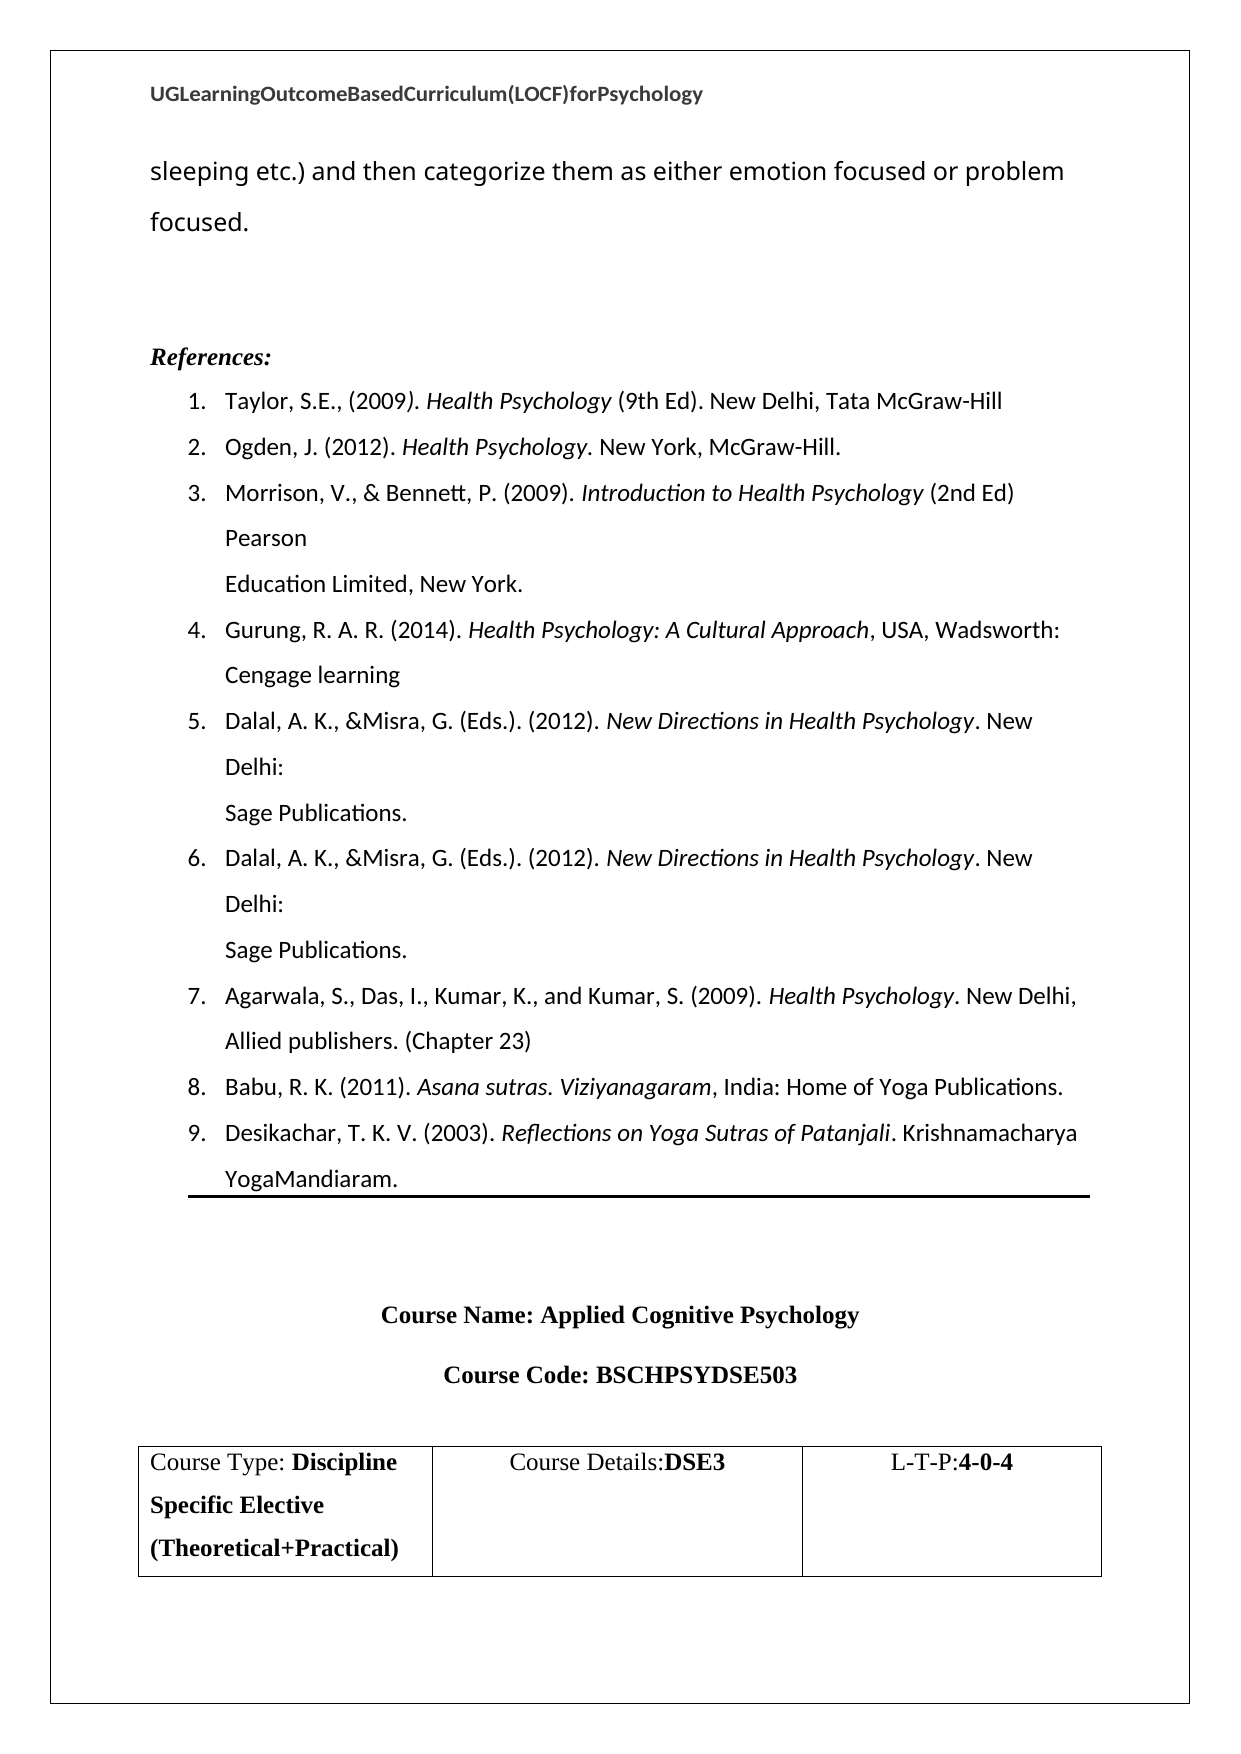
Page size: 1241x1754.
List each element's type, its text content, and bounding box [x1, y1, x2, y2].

list Dalal, A. K., &Misra, G. (Eds.). (2012). New Directions in Health Psychology. New Delhi: Sage Publications. [187, 705, 1090, 827]
table_header Course Type: Discipline Specific Elective (Theoretical+Practical) [139, 1447, 432, 1576]
list Ogden, J. (2012). Health Psychology. New York, McGraw-Hill. [187, 431, 1090, 462]
list Dalal, A. K., &Misra, G. (Eds.). (2012). New Directions in Health Psychology. New Delhi: Sage Publications. [187, 843, 1090, 964]
list Taylor, S.E., (2009). Health Psychology (9th Ed). New Delhi, Tata McGraw-Hill [187, 385, 1090, 416]
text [150, 154, 1090, 239]
list Agarwala, S., Das, I., Kumar, K., and Kumar, S. (2009). Health Psychology. New Delhi, Allied publishers. (Chapter 23) [187, 980, 1090, 1056]
text Course Code: BSCHPSYDSE503 [150, 1360, 1090, 1388]
list Morrison, V., & Bennett, P. (2009). Introduction to Health Psychology (2nd Ed) Pearson Education Limited, New York. [187, 477, 1090, 599]
text Course Name: Applied Cognitive Psychology [150, 1300, 1090, 1329]
text References: [150, 342, 1090, 371]
table_header L-T-P:4-0-4 [803, 1447, 1101, 1576]
list Desikachar, T. K. V. (2003). Reflections on Yoga Sutras of Patanjali. Krishnamacharya YogaMandiaram. [187, 1117, 1090, 1198]
list Babu, R. K. (2011). Asana sutras. Viziyanagaram, India: Home of Yoga Publications. [187, 1071, 1090, 1102]
table_header Course Details:DSE3 [433, 1447, 802, 1576]
list Gurung, R. A. R. (2014). Health Psychology: A Cultural Approach, USA, Wadsworth: Cengage learning [187, 614, 1090, 690]
